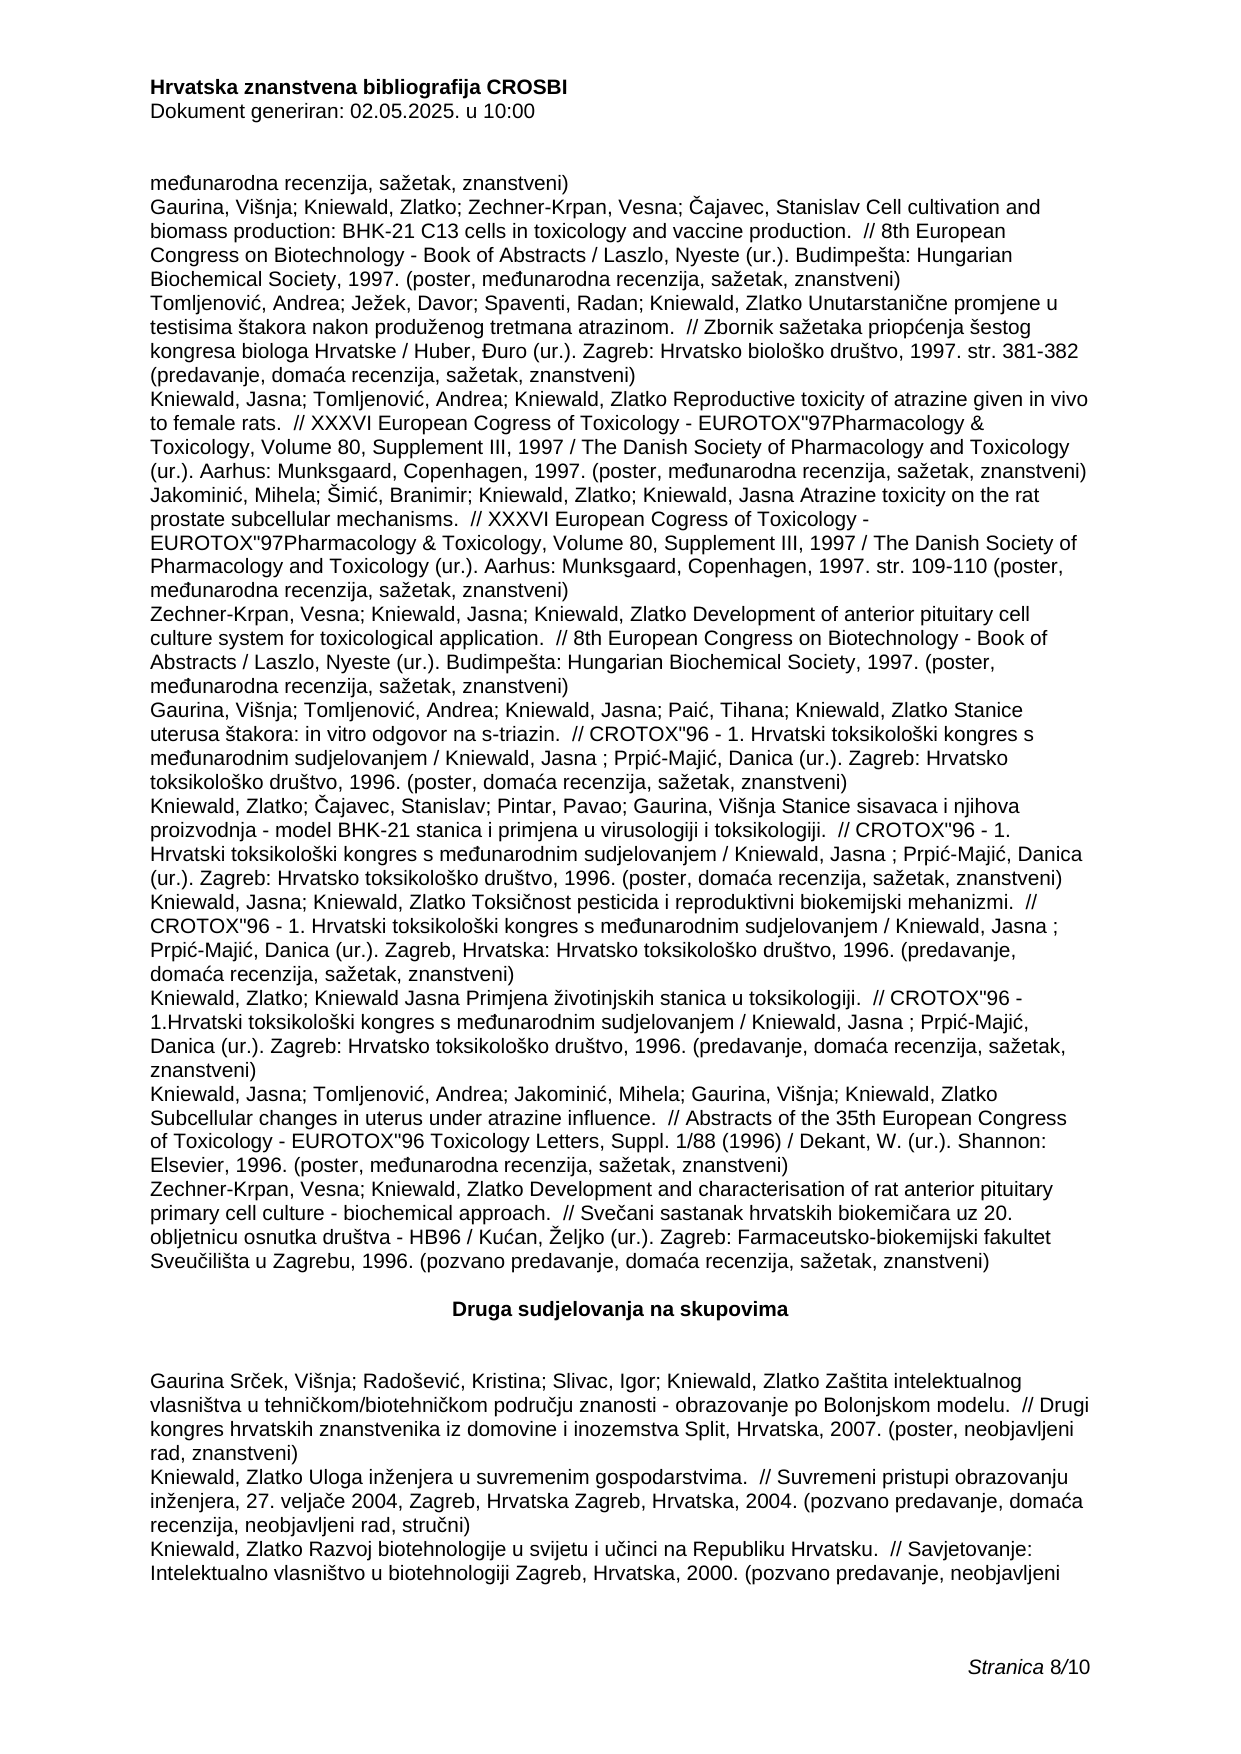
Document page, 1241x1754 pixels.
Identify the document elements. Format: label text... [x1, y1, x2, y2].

text Tomljenović, Andrea; Ježek, Davor; Spaventi, Radan; Kniewald, Zlatko [150, 291, 1090, 387]
text Jakominić, Mihela; Šimić, Branimir; Kniewald, Zlatko; Kniewald, Jasna [150, 482, 1090, 602]
text Kniewald, Zlatko; Kniewald Jasna [150, 986, 1090, 1081]
text Gaurina Srček, Višnja; Radošević, Kristina; Slivac, Igor; Kniewald, Zlatko [150, 1369, 1090, 1465]
text Kniewald, Jasna; Tomljenović, Andrea; Jakominić, Mihela; Gaurina, Višnja; Kniewald, Zlatko [150, 1081, 1090, 1177]
subtitle Druga sudjelovanja na skupovima [150, 1297, 1090, 1321]
text Gaurina, Višnja; Tomljenović, Andrea; Kniewald, Jasna; Paić, Tihana; Kniewald, Zlatko [150, 698, 1090, 794]
text Kniewald, Zlatko [150, 1537, 1090, 1584]
text Kniewald, Zlatko; Čajavec, Stanislav; Pintar, Pavao; Gaurina, Višnja [150, 794, 1090, 890]
text Zechner-Krpan, Vesna; Kniewald, Zlatko [150, 1177, 1090, 1273]
text Kniewald, Jasna; Tomljenović, Andrea; Kniewald, Zlatko [150, 387, 1090, 482]
text Zechner-Krpan, Vesna; Kniewald, Jasna; Kniewald, Zlatko [150, 602, 1090, 698]
text Kniewald, Jasna; Kniewald, Zlatko [150, 890, 1090, 986]
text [150, 171, 1090, 195]
text Gaurina, Višnja; Kniewald, Zlatko; Zechner-Krpan, Vesna; Čajavec, Stanislav [150, 195, 1090, 291]
text Kniewald, Zlatko [150, 1465, 1090, 1537]
